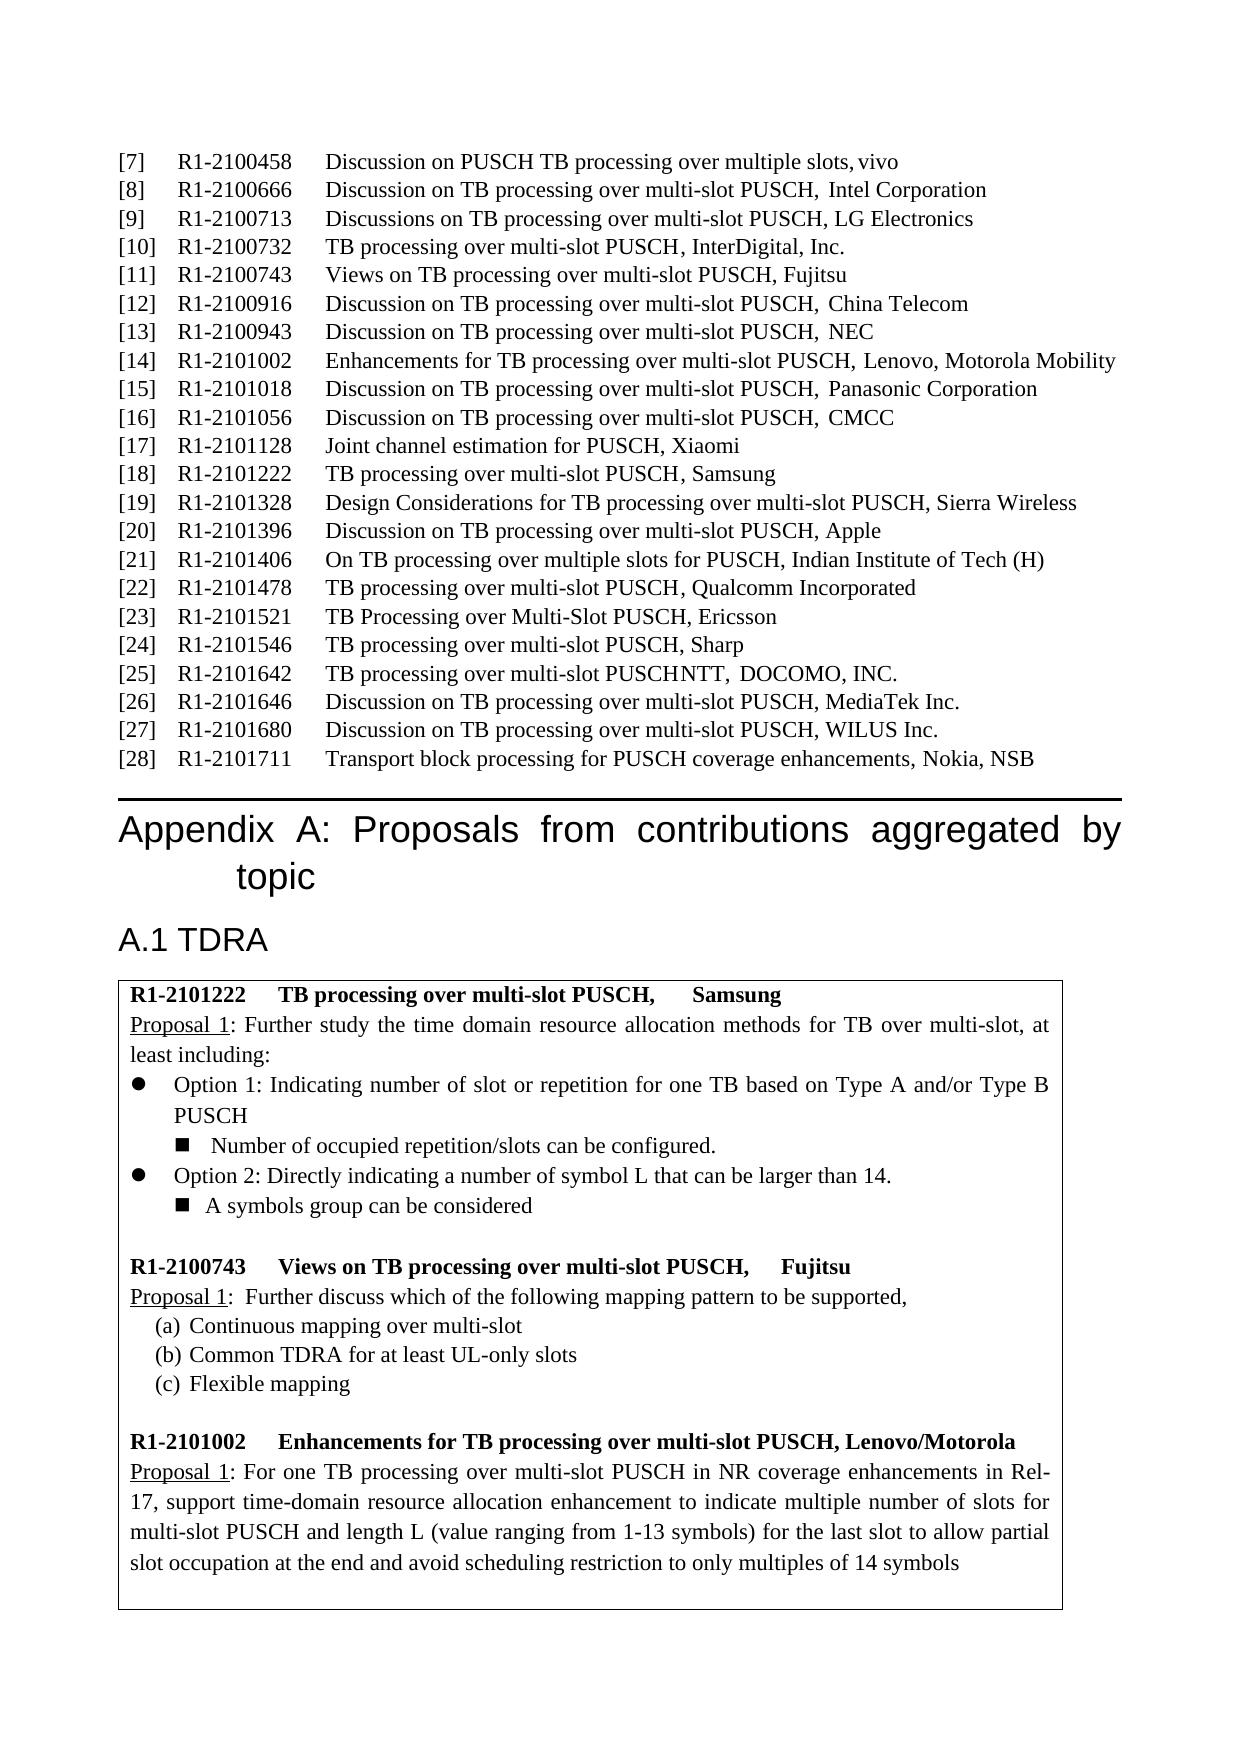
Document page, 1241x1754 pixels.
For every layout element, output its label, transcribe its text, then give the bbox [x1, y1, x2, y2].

subtitle A.1 TDRA [118, 919, 1122, 958]
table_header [119, 981, 1062, 1609]
list R1-2101642 TB processing over multi-slot PUSCH NTT, DOCOMO, INC. [118, 659, 1122, 686]
list R1-2101646 Discussion on TB processing over multi-slot PUSCH, MediaTek Inc. [118, 688, 1122, 714]
list R1-2101478 TB processing over multi-slot PUSCH , Qualcomm Incorporated [118, 574, 1122, 601]
list R1-2101328 Design Considerations for TB processing over multi-slot PUSCH, Sierra Wireless [118, 489, 1122, 515]
list R1-2100732 TB processing over multi-slot PUSCH , InterDigital, Inc. [118, 233, 1122, 259]
list R1-2100666 Discussion on TB processing over multi-slot PUSCH, Intel Corporation [118, 176, 1122, 202]
list R1-2101546 TB processing over multi-slot PUSCH, Sharp [118, 631, 1122, 657]
list R1-2101396 Discussion on TB processing over multi-slot PUSCH, Apple [118, 517, 1122, 544]
list R1-2101128 Joint channel estimation for PUSCH, Xiaomi [118, 432, 1122, 458]
list R1-2100713 Discussions on TB processing over multi-slot PUSCH, LG Electronics [118, 204, 1122, 231]
list R1-2101406 On TB processing over multiple slots for PUSCH, Indian Institute of Tech (H) [118, 546, 1122, 572]
list R1-2101056 Discussion on TB processing over multi-slot PUSCH, CMCC [118, 404, 1122, 430]
list R1-2101680 Discussion on TB processing over multi-slot PUSCH, WILUS Inc. [118, 716, 1122, 743]
list R1-2101711 Transport block processing for PUSCH coverage enhancements, Nokia, NSB [118, 745, 1122, 771]
list R1-2100743 Views on TB processing over multi-slot PUSCH, Fujitsu [118, 261, 1122, 288]
list R1-2101222 TB processing over multi-slot PUSCH , Samsung [118, 461, 1122, 487]
list R1-2101018 Discussion on TB processing over multi-slot PUSCH, Panasonic Corporation [118, 375, 1122, 402]
list R1-2101521 TB Processing over Multi-Slot PUSCH, Ericsson [118, 603, 1122, 629]
list R1-2101002 Enhancements for TB processing over multi-slot PUSCH, Lenovo, Motorola Mobility [118, 347, 1122, 373]
subtitle Appendix A: Proposals from contributions aggregated by topic [118, 801, 1122, 897]
list R1-2100943 Discussion on TB processing over multi-slot PUSCH, NEC [118, 318, 1122, 345]
list R1-2100458 Discussion on PUSCH TB processing over multiple slots, vivo [118, 148, 1122, 174]
list R1-2100916 Discussion on TB processing over multi-slot PUSCH, China Telecom [118, 290, 1122, 316]
